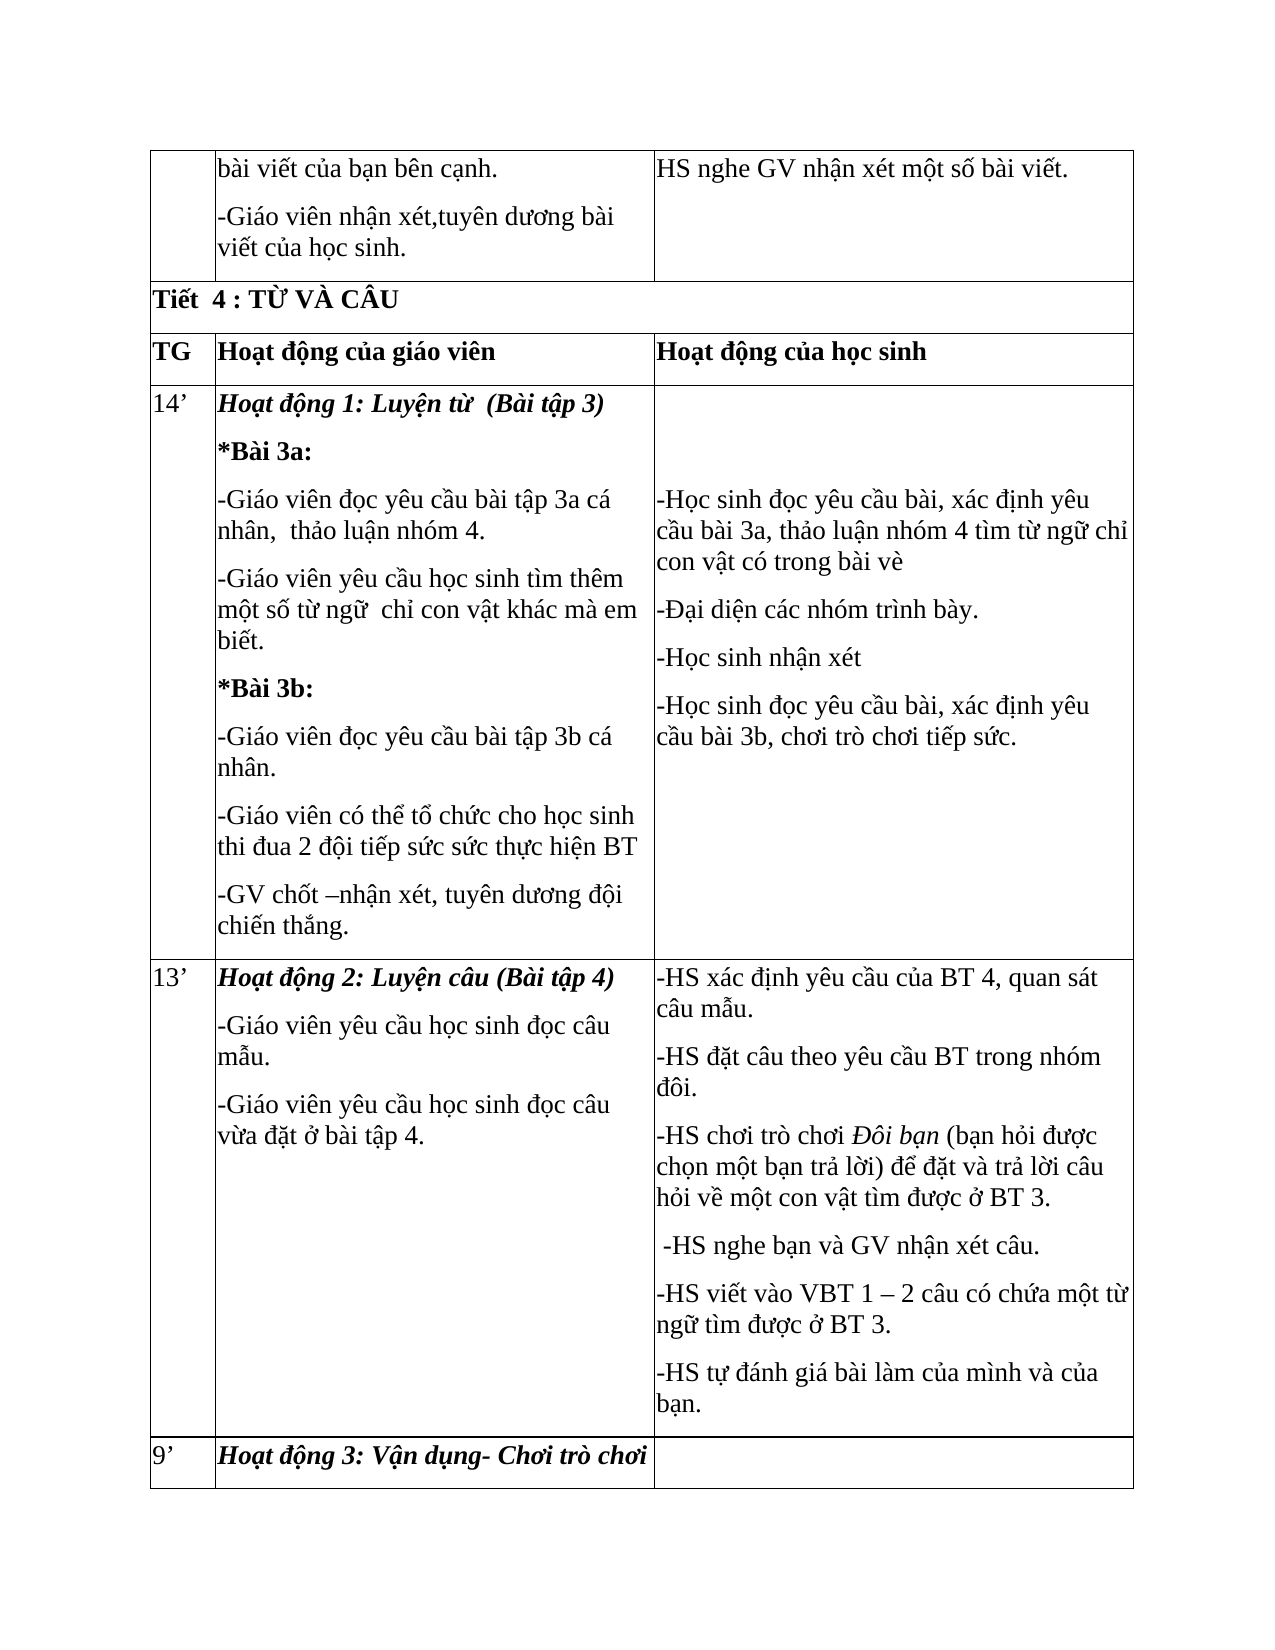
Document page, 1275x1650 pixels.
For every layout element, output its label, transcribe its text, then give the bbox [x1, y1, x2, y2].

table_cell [655, 1438, 1133, 1488]
table_cell 5’ [151, 151, 215, 281]
table_cell -HS xác định yêu cầu của BT 4, quan sát câu mẫu. -HS đặt câu theo yêu cầu BT trong nhóm đôi. -HS chơi trò chơi Đôi bạn (bạn hỏi được chọn một bạn trả lời) để đặt và trả lời câu hỏi về một con vật tìm được ở BT 3. -HS nghe bạn và GV nhận xét câu. -HS viết vào VBT 1 – 2 câu có chứa một từ ngữ tìm được ở BT 3. -HS tự đánh giá bài làm của mình và của bạn. [655, 960, 1133, 1436]
table_cell 13’ [151, 960, 215, 1436]
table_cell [216, 1438, 654, 1488]
table_cell TG [151, 334, 215, 385]
table_cell Tiết 4 : TỪ VÀ CÂU [151, 282, 1133, 333]
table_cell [655, 151, 1133, 281]
table_cell 14’ [151, 386, 215, 958]
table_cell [216, 151, 654, 281]
table_cell 9’ [151, 1438, 215, 1488]
table_cell Hoạt động của giáo viên [216, 334, 654, 385]
table_cell Hoạt động 2: Luyện câu (Bài tập 4) -Giáo viên yêu cầu học sinh đọc câu mẫu. -Giáo viên yêu cầu học sinh đọc câu vừa đặt ở bài tập 4. [216, 960, 654, 1436]
table_cell Hoạt động 1: Luyện từ (Bài tập 3) *Bài 3a: -Giáo viên đọc yêu cầu bài tập 3a cá nhân, thảo luận nhóm 4. -Giáo viên yêu cầu học sinh tìm thêm một số từ ngữ chỉ con vật khác mà em biết. *Bài 3b: -Giáo viên đọc yêu cầu bài tập 3b cá nhân. -Giáo viên có thể tổ chức cho học sinh thi đua 2 đội tiếp sức sức thực hiện BT -GV chốt –nhận xét, tuyên dương đội chiến thắng. [216, 386, 654, 958]
table_cell Hoạt động của học sinh [655, 334, 1133, 385]
table_cell -Học sinh đọc yêu cầu bài, xác định yêu cầu bài 3a, thảo luận nhóm 4 tìm từ ngữ chỉ con vật có trong bài vè -Đại diện các nhóm trình bày. -Học sinh nhận xét -Học sinh đọc yêu cầu bài, xác định yêu cầu bài 3b, chơi trò chơi tiếp sức. [655, 386, 1133, 958]
